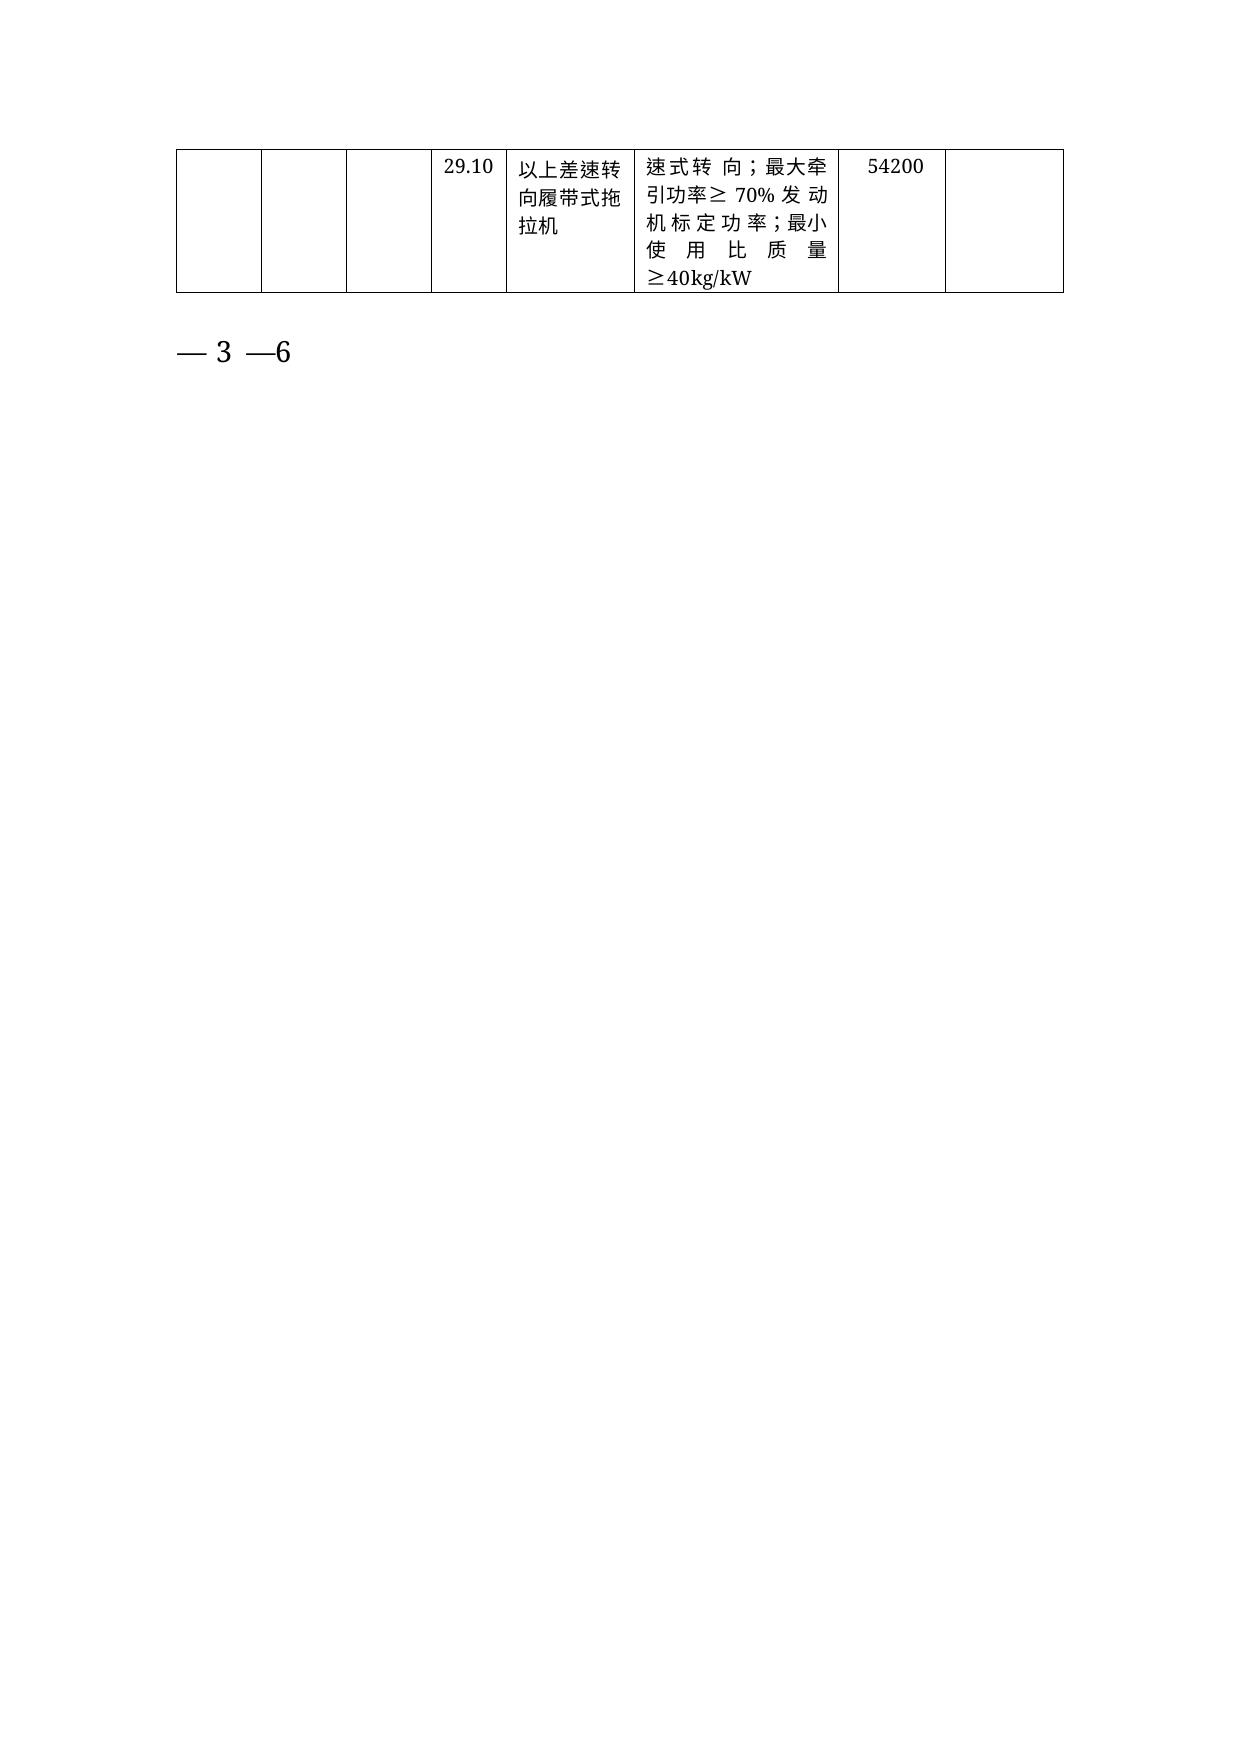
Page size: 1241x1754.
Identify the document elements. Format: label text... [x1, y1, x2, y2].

table_cell [946, 150, 1063, 292]
table_cell 29.10 [432, 150, 506, 292]
table_cell 54200 [839, 150, 945, 292]
text — 3 —6 [177, 338, 1064, 368]
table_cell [635, 150, 838, 292]
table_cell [507, 150, 634, 292]
